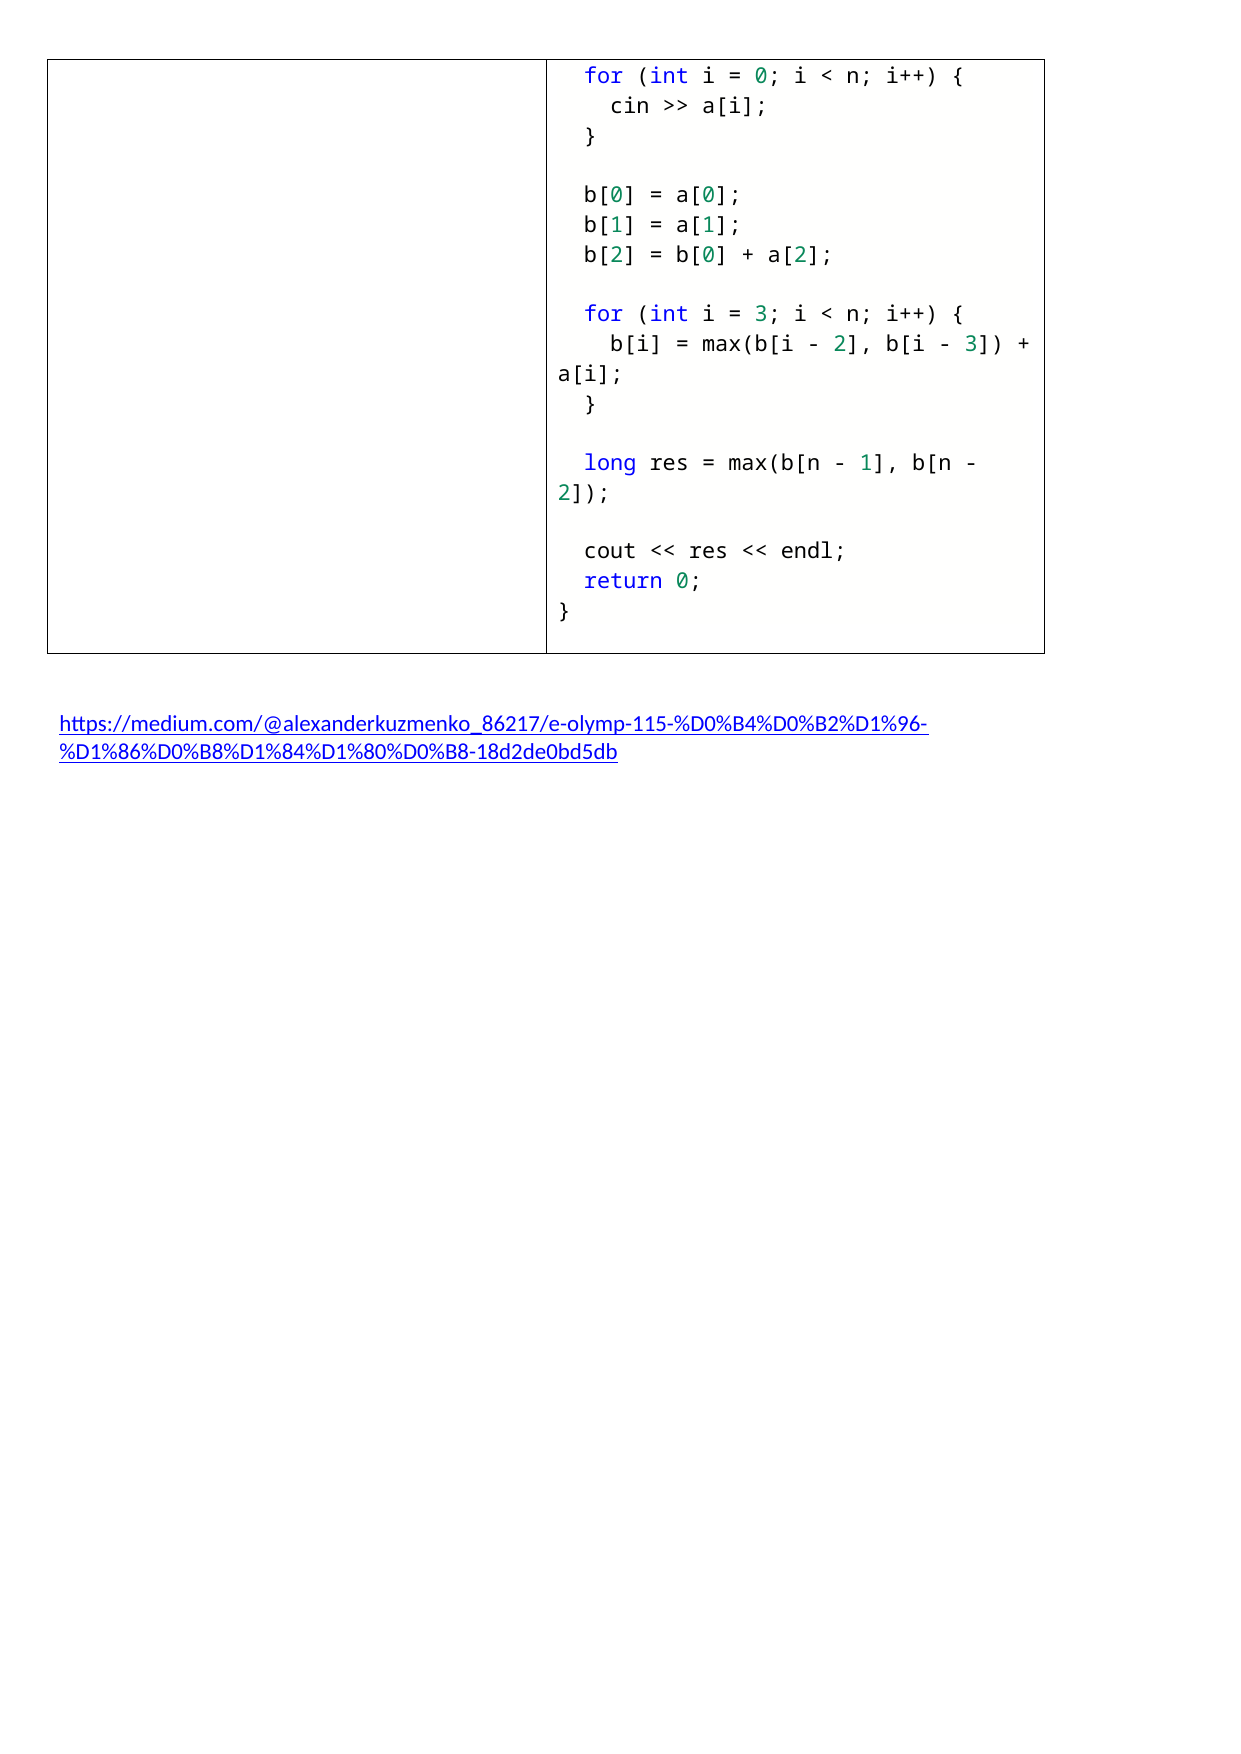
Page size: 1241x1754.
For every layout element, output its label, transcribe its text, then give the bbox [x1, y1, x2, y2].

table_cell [48, 60, 546, 652]
text https://medium.com/@alexanderkuzmenko_86217/e-olymp-115-%D0%B4%D0%B2%D1%96-%D1%86%D0%B8%D1%84%D1%80%D0%B8-18d2de0bd5db [59, 709, 1181, 766]
